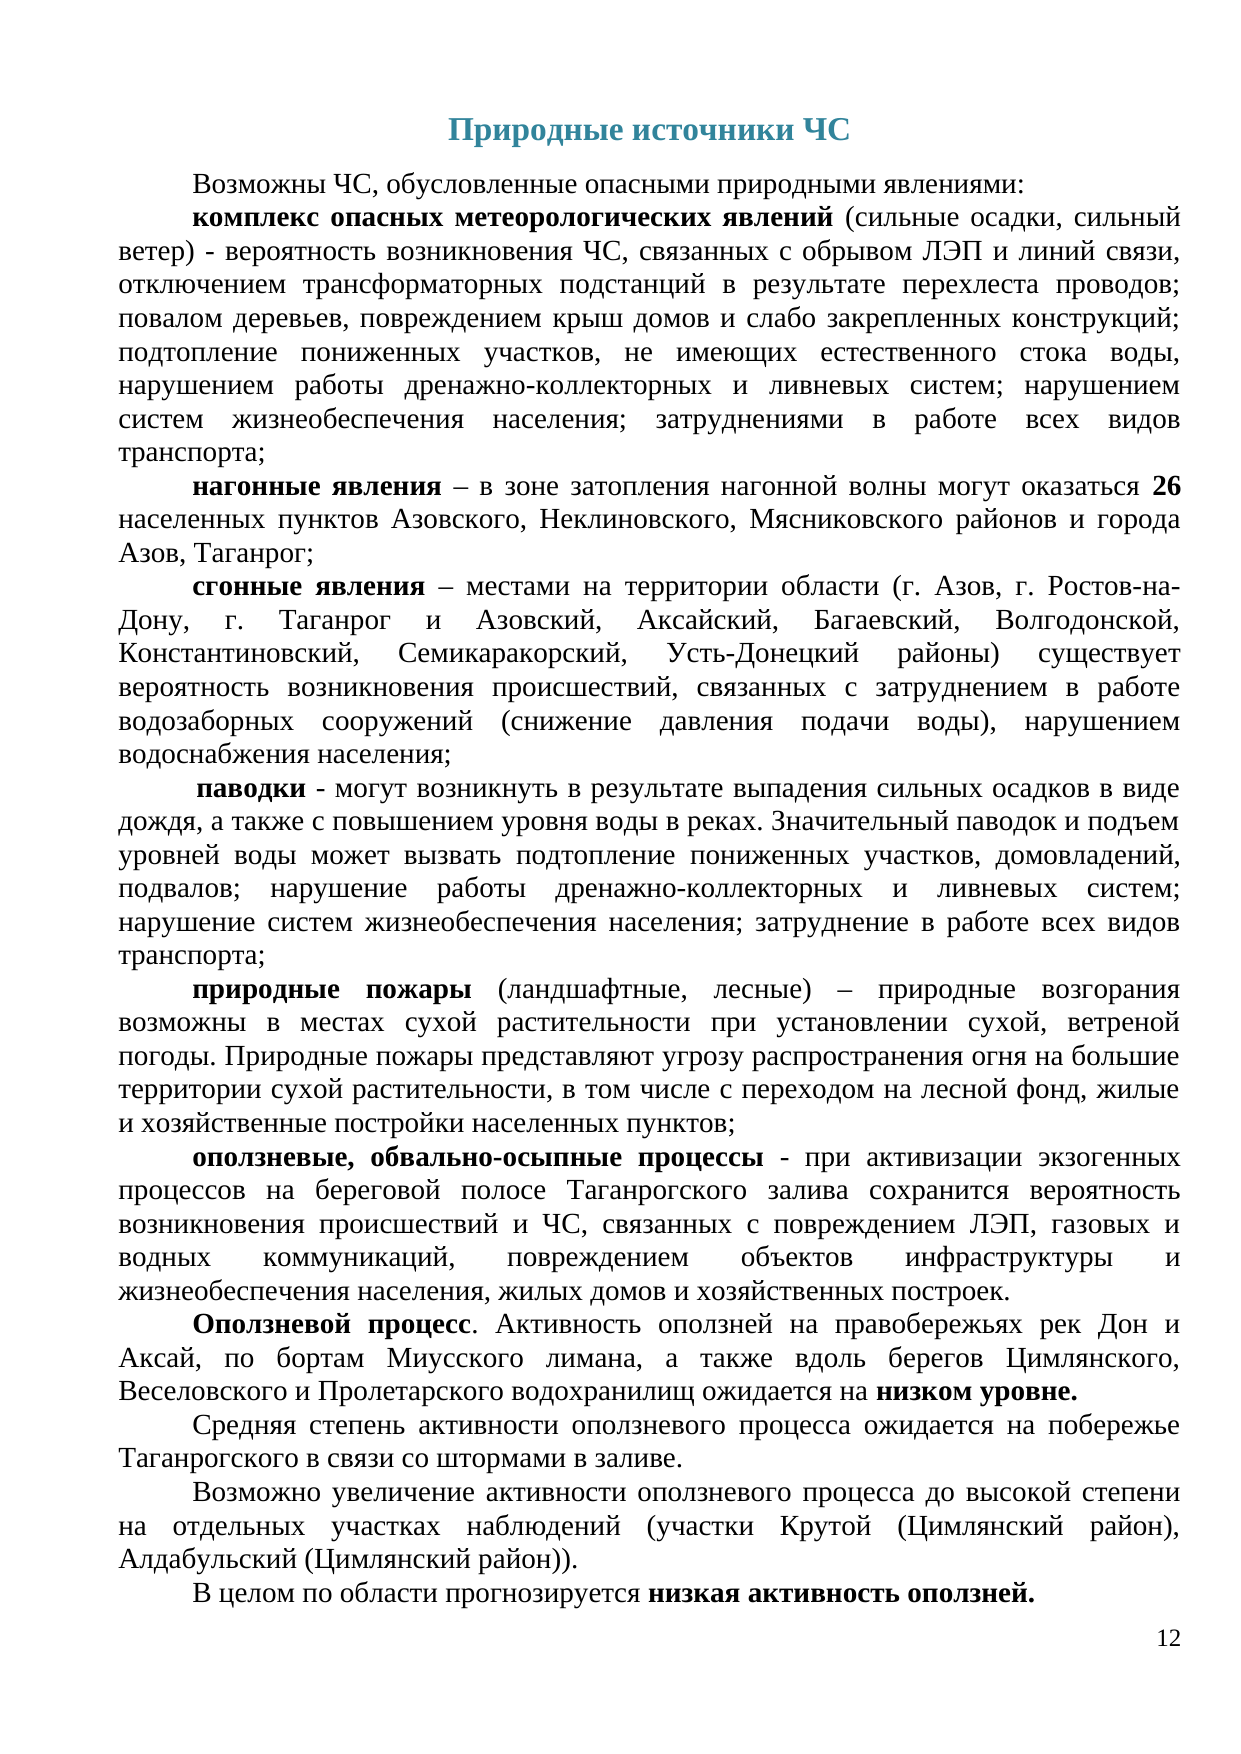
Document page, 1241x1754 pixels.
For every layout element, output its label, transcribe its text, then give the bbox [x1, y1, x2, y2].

text Природные источники ЧС [118, 111, 1181, 148]
text Возможны ЧС, обусловленные опасными природными явлениями: [118, 166, 1181, 199]
text Оползневой процесс. Активность оползней на правобережьях рек Дон и Аксай, по бортам Миусского лимана, а также вдоль берегов Цимлянского, Веселовского и Пролетарского водохранилищ ожидается на низком уровне. [118, 1306, 1181, 1407]
text природные пожары (ландшафтные, лесные) – природные возгорания возможны в местах сухой растительности при установлении сухой, ветреной погоды. Природные пожары представляют угрозу распространения огня на большие территории сухой растительности, в том числе с переходом на лесной фонд, жилые и хозяйственные постройки населенных пунктов; [118, 971, 1181, 1139]
text комплекс опасных метеорологических явлений (сильные осадки, сильный ветер) - вероятность возникновения ЧС, связанных с обрывом ЛЭП и линий связи, отключением трансформаторных подстанций в результате перехлеста проводов; повалом деревьев, повреждением крыш домов и слабо закрепленных конструкций; подтопление пониженных участков, не имеющих естественного стока воды, нарушением работы дренажно-коллекторных и ливневых систем; нарушением систем жизнеобеспечения населения; затруднениями в работе всех видов транспорта; [118, 199, 1181, 468]
text паводки - могут возникнуть в результате выпадения сильных осадков в виде дождя, а также с повышением уровня воды в реках. Значительный паводок и подъем уровней воды может вызвать подтопление пониженных участков, домовладений, подвалов; нарушение работы дренажно-коллекторных и ливневых систем; нарушение систем жизнеобеспечения населения; затруднение в работе всех видов транспорта; [118, 770, 1181, 971]
text В целом по области прогнозируется низкая активность оползней. [118, 1575, 1181, 1608]
text сгонные явления – местами на территории области (г. Азов, г. Ростов-на-Дону, г. Таганрог и Азовский, Аксайский, Багаевский, Волгодонской, Константиновский, Семикаракорский, Усть-Донецкий районы) существует вероятность возникновения происшествий, связанных с затруднением в работе водозаборных сооружений (снижение давления подачи воды), нарушением водоснабжения населения; [118, 568, 1181, 770]
text Возможно увеличение активности оползневого процесса до высокой степени на отдельных участках наблюдений (участки Крутой (Цимлянский район), Алдабульский (Цимлянский район)). [118, 1474, 1181, 1575]
text нагонные явления – в зоне затопления нагонной волны могут оказаться 26 населенных пунктов Азовского, Неклиновского, Мясниковского районов и города Азов, Таганрог; [118, 468, 1181, 568]
text Средняя степень активности оползневого процесса ожидается на побережье Таганрогского в связи со штормами в заливе. [118, 1407, 1181, 1474]
text оползневые, обвально-осыпные процессы - при активизации экзогенных процессов на береговой полосе Таганрогского залива сохранится вероятность возникновения происшествий и ЧС, связанных с повреждением ЛЭП, газовых и водных коммуникаций, повреждением объектов инфраструктуры и жизнеобеспечения населения, жилых домов и хозяйственных построек. [118, 1139, 1181, 1306]
